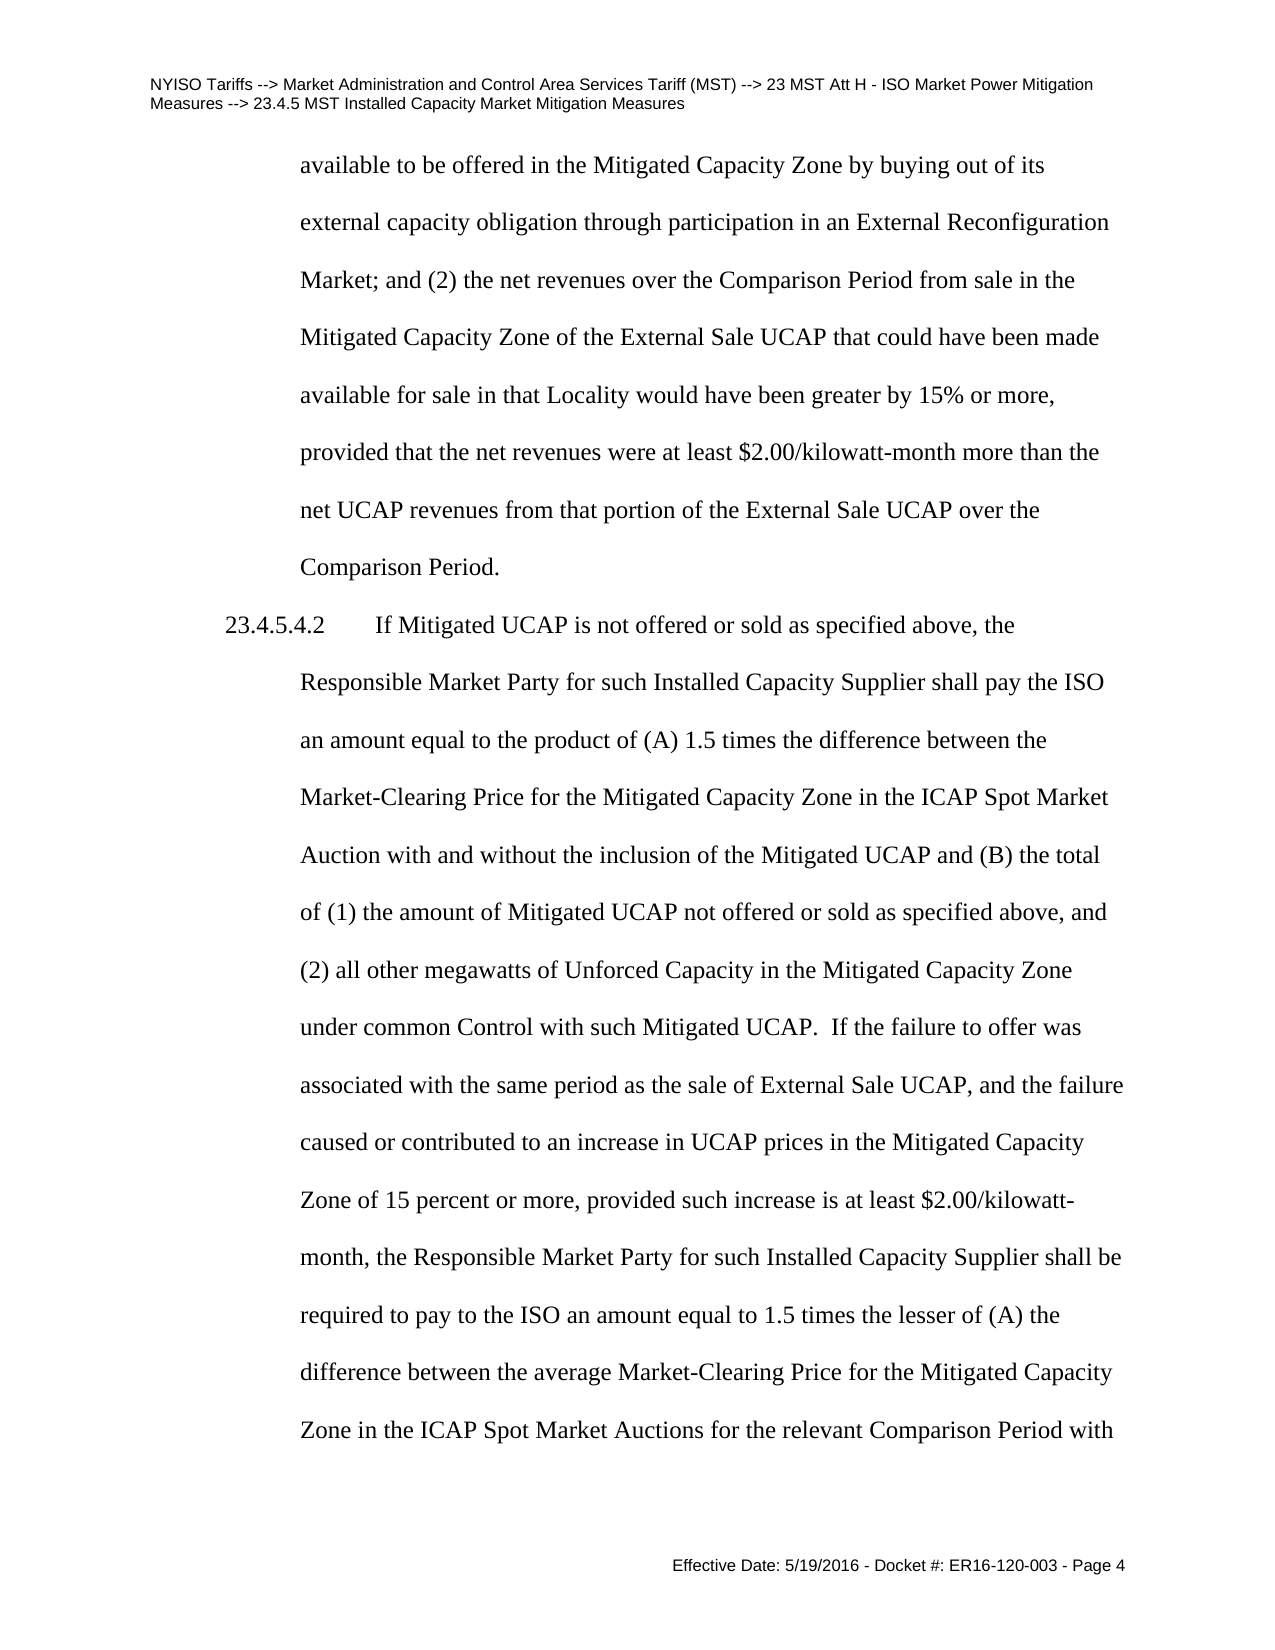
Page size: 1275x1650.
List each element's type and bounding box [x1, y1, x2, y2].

text [225, 610, 1125, 1444]
text [225, 150, 1125, 581]
